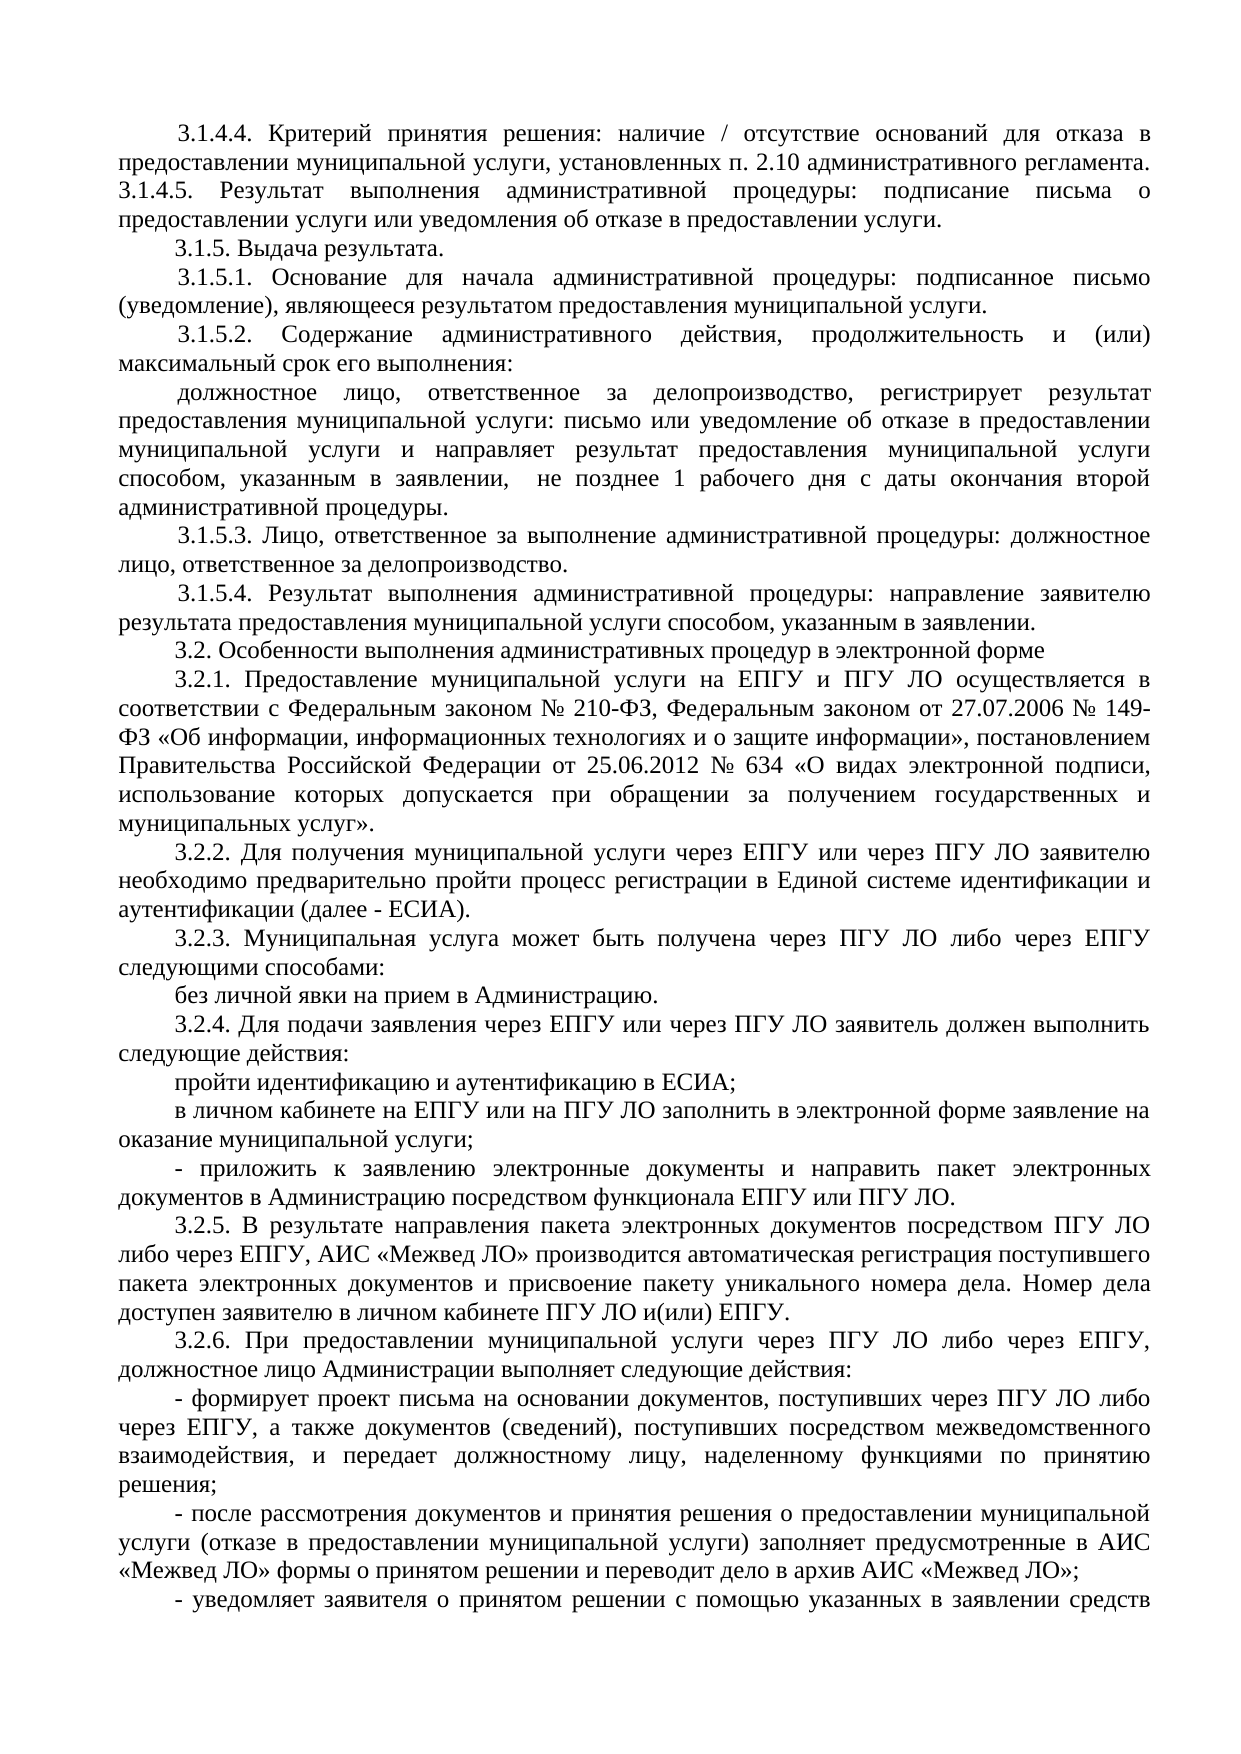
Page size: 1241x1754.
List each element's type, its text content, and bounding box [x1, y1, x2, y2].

text 3.2.2. Для получения муниципальной услуги через ЕПГУ или через ПГУ ЛО заявителю необходимо предварительно пройти процесс регистрации в Единой системе идентификации и аутентификации (далее - ЕСИА). [118, 837, 1152, 923]
text 3.1.5.2. Содержание административного действия, продолжительность и (или) максимальный срок его выполнения: [118, 319, 1152, 377]
text 3.1.5.4. Результат выполнения административной процедуры: направление заявителю результата предоставления муниципальной услуги способом, указанным в заявлении. [118, 578, 1152, 636]
text - формирует проект письма на основании документов, поступивших через ПГУ ЛО либо через ЕПГУ, а также документов (сведений), поступивших посредством межведомственного взаимодействия, и передает должностному лицу, наделенному функциями по принятию решения; [118, 1383, 1152, 1498]
text должностное лицо, ответственное за делопроизводство, регистрирует результат предоставления муниципальной услуги: письмо или уведомление об отказе в предоставлении муниципальной услуги и направляет результат предоставления муниципальной услуги способом, указанным в заявлении, не позднее 1 рабочего дня с даты окончания второй административной процедуры. [118, 377, 1152, 521]
text 3.1.5.1. Основание для начала административной процедуры: подписанное письмо (уведомление), являющееся результатом предоставления муниципальной услуги. [118, 262, 1152, 319]
text 3.1.4.4. Критерий принятия решения: наличие / отсутствие оснований для отказа в предоставлении муниципальной услуги, установленных п. 2.10 административного регламента. 3.1.4.5. Результат выполнения административной процедуры: подписание письма о предоставлении услуги или уведомления об отказе в предоставлении услуги. [118, 118, 1152, 233]
text 3.2.5. В результате направления пакета электронных документов посредством ПГУ ЛО либо через ЕПГУ, АИС «Межвед ЛО» производится автоматическая регистрация поступившего пакета электронных документов и присвоение пакету уникального номера дела. Номер дела доступен заявителю в личном кабинете ПГУ ЛО и(или) ЕПГУ. [118, 1211, 1152, 1326]
text без личной явки на прием в Администрацию. [118, 981, 1152, 1009]
text 3.2.3. Муниципальная услуга может быть получена через ПГУ ЛО либо через ЕПГУ следующими способами: [118, 923, 1152, 981]
text 3.1.5. Выдача результата. [118, 233, 1152, 262]
text 3.2. Особенности выполнения административных процедур в электронной форме [118, 636, 1152, 664]
text 3.2.6. При предоставлении муниципальной услуги через ПГУ ЛО либо через ЕПГУ, должностное лицо Администрации выполняет следующие действия: [118, 1326, 1152, 1383]
text в личном кабинете на ЕПГУ или на ПГУ ЛО заполнить в электронной форме заявление на оказание муниципальной услуги; [118, 1096, 1152, 1153]
text - приложить к заявлению электронные документы и направить пакет электронных документов в Администрацию посредством функционала ЕПГУ или ПГУ ЛО. [118, 1153, 1152, 1211]
text 3.1.5.3. Лицо, ответственное за выполнение административной процедуры: должностное лицо, ответственное за делопроизводство. [118, 521, 1152, 578]
text 3.2.4. Для подачи заявления через ЕПГУ или через ПГУ ЛО заявитель должен выполнить следующие действия: [118, 1009, 1152, 1067]
text пройти идентификацию и аутентификацию в ЕСИА; [118, 1067, 1152, 1096]
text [118, 1584, 1152, 1613]
text - после рассмотрения документов и принятия решения о предоставлении муниципальной услуги (отказе в предоставлении муниципальной услуги) заполняет предусмотренные в АИС «Межвед ЛО» формы о принятом решении и переводит дело в архив АИС «Межвед ЛО»; [118, 1498, 1152, 1584]
text 3.2.1. Предоставление муниципальной услуги на ЕПГУ и ПГУ ЛО осуществляется в соответствии с Федеральным законом № 210-ФЗ, Федеральным законом от 27.07.2006 № 149-ФЗ «Об информации, информационных технологиях и о защите информации», постановлением Правительства Российской Федерации от 25.06.2012 № 634 «О видах электронной подписи, использование которых допускается при обращении за получением государственных и муниципальных услуг». [118, 664, 1152, 837]
